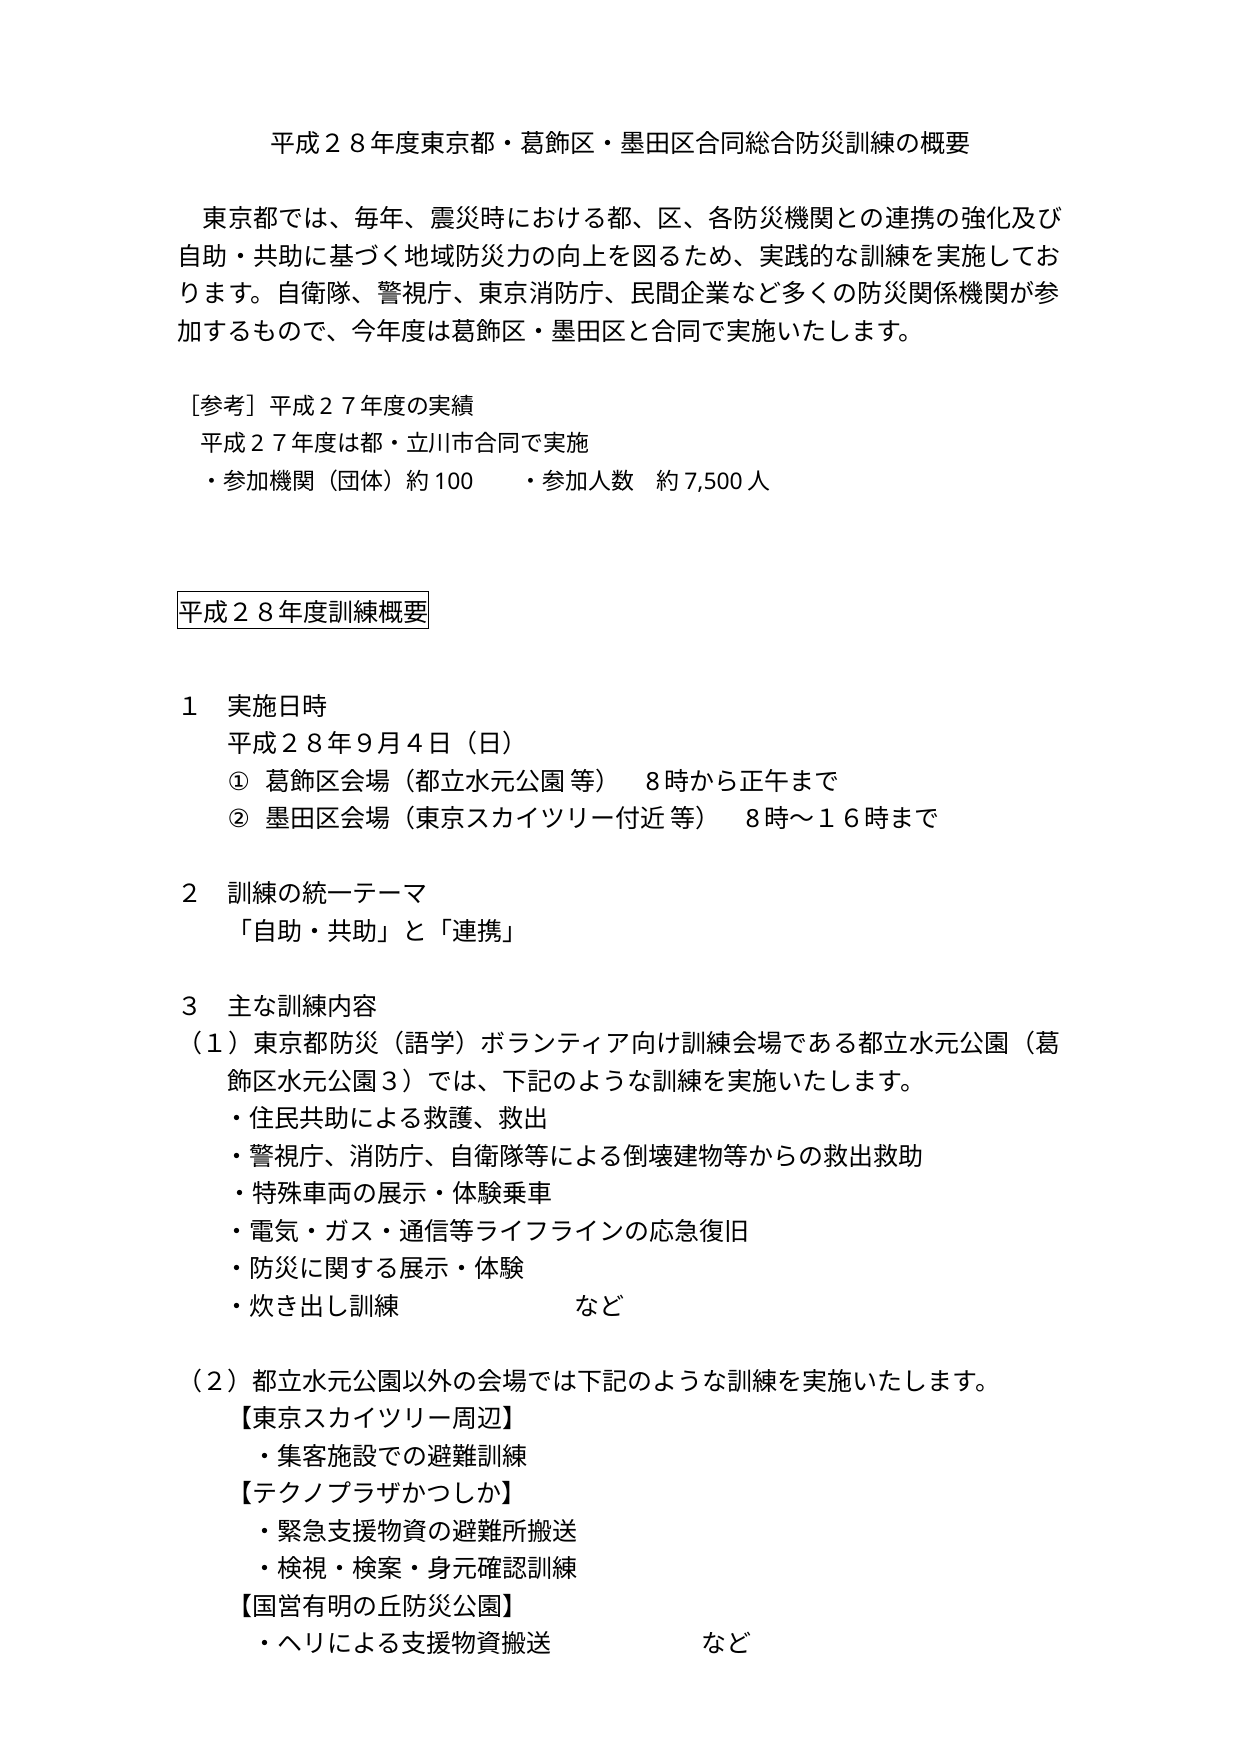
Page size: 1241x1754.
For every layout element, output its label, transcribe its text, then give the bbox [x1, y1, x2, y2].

text ・検視・検案・身元確認訓練 [177, 1548, 1063, 1585]
text ・ヘリによる支援物資搬送 など [177, 1623, 1063, 1660]
text ［参考］平成2７年度の実績 [177, 385, 1063, 423]
text ・集客施設での避難訓練 [177, 1435, 1063, 1473]
text ・緊急支援物資の避難所搬送 [177, 1510, 1063, 1548]
text 【国営有明の丘防災公園】 [177, 1585, 1063, 1623]
text 【東京スカイツリー周辺】 [177, 1398, 1063, 1435]
text ２ 訓練の統一テーマ [177, 873, 1063, 910]
text ３ 主な訓練内容 [177, 985, 1063, 1023]
text ・炊き出し訓練 など [199, 1285, 1063, 1323]
list 葛飾区会場（都立水元公園 等） 8時から正午まで [227, 760, 1063, 798]
text 平成２８年度訓練概要 [177, 573, 1063, 648]
list 墨田区会場（東京スカイツリー付近 等） 8時～１６時まで [227, 798, 1063, 835]
text ・特殊車両の展示・体験乗車 [177, 1173, 1063, 1210]
text 平成２８年９月４日（日） [177, 723, 1063, 760]
text 東京都では、毎年、震災時における都、区、各防災機関との連携の強化及び自助・共助に基づく地域防災力の向上を図るため、実践的な訓練を実施しております。自衛隊、警視庁、東京消防庁、民間企業など多くの防災関係機関が参加するもので、今年度は葛飾区・墨田区と合同で実施いたします。 [177, 198, 1063, 348]
text ・電気・ガス・通信等ライフラインの応急復旧 [199, 1210, 1063, 1248]
text 平成２８年度東京都・葛飾区・墨田区合同総合防災訓練の概要 [177, 123, 1063, 160]
text ・防災に関する展示・体験 [199, 1248, 1063, 1285]
text （２）都立水元公園以外の会場では下記のような訓練を実施いたします。 [177, 1360, 1063, 1398]
text 「自助・共助」と「連携」 [177, 910, 1063, 948]
text 平成2７年度は都・立川市合同で実施 [177, 423, 1063, 460]
text ・住民共助による救護、救出 [199, 1098, 1063, 1135]
text ・参加機関（団体）約100 ・参加人数 約7,500人 [177, 460, 1063, 498]
text １ 実施日時 [177, 685, 1063, 723]
text ・警視庁、消防庁、自衛隊等による倒壊建物等からの救出救助 [199, 1135, 1063, 1173]
text 【テクノプラザかつしか】 [177, 1473, 1063, 1510]
text （１）東京都防災（語学）ボランティア向け訓練会場である都立水元公園（葛飾区水元公園３）では、下記のような訓練を実施いたします。 [177, 1023, 1063, 1098]
